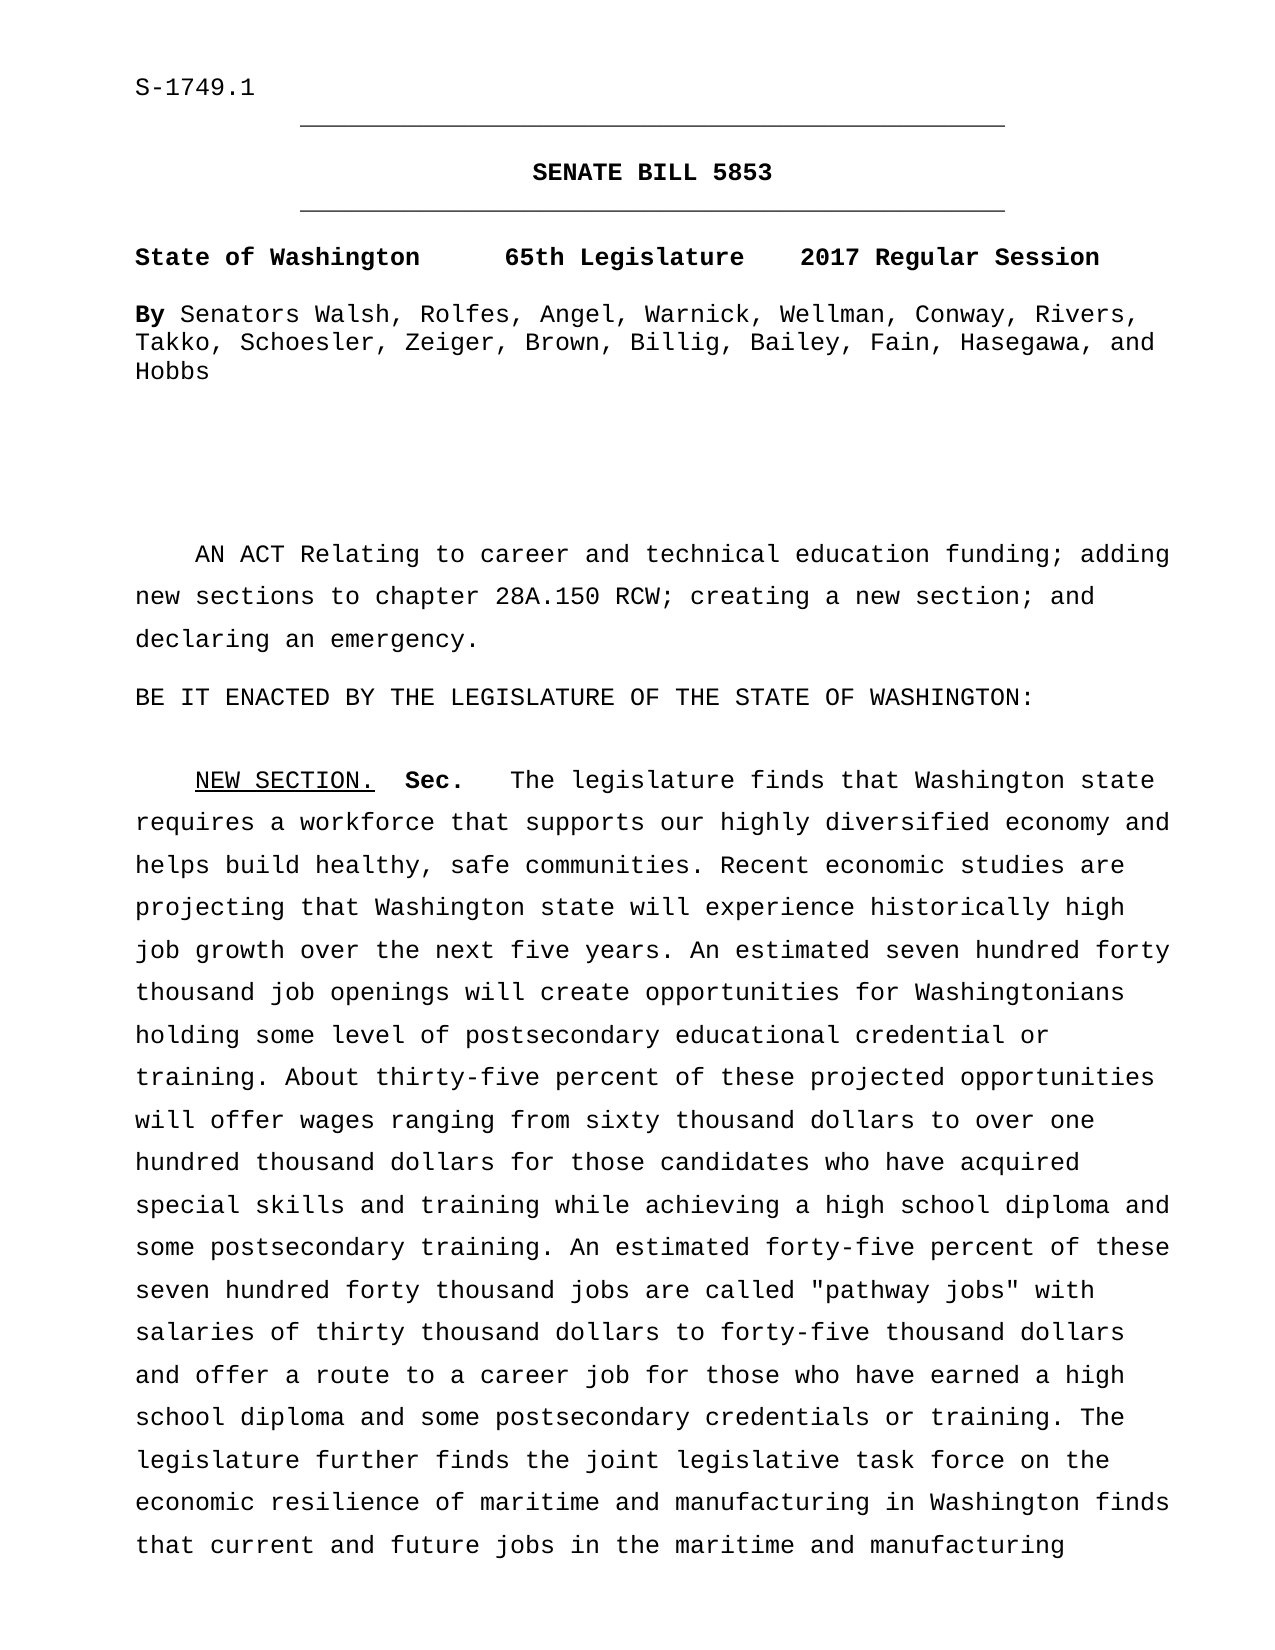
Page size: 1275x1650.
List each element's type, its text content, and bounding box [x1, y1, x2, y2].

text S-1749.1 [135, 75, 1170, 103]
text By Senators Walsh, Rolfes, Angel, Warnick, Wellman, Conway, Rivers, Takko, Schoesler, Zeiger, Brown, Billig, Bailey, Fain, Hasegawa, and Hobbs [135, 302, 1170, 387]
text State of Washington 65th Legislature 2017 Regular Session [135, 245, 1170, 273]
text _______________________________________________ [135, 103, 1170, 132]
text _______________________________________________ [135, 188, 1170, 217]
text SENATE BILL 5853 [135, 160, 1170, 188]
text AN ACT Relating to career and technical education funding; adding new sections to chapter 28A.150 RCW; creating a new section; and declaring an emergency. [135, 528, 1170, 656]
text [135, 754, 1170, 1562]
text BE IT ENACTED BY THE LEGISLATURE OF THE STATE OF WASHINGTON: [135, 684, 1170, 712]
